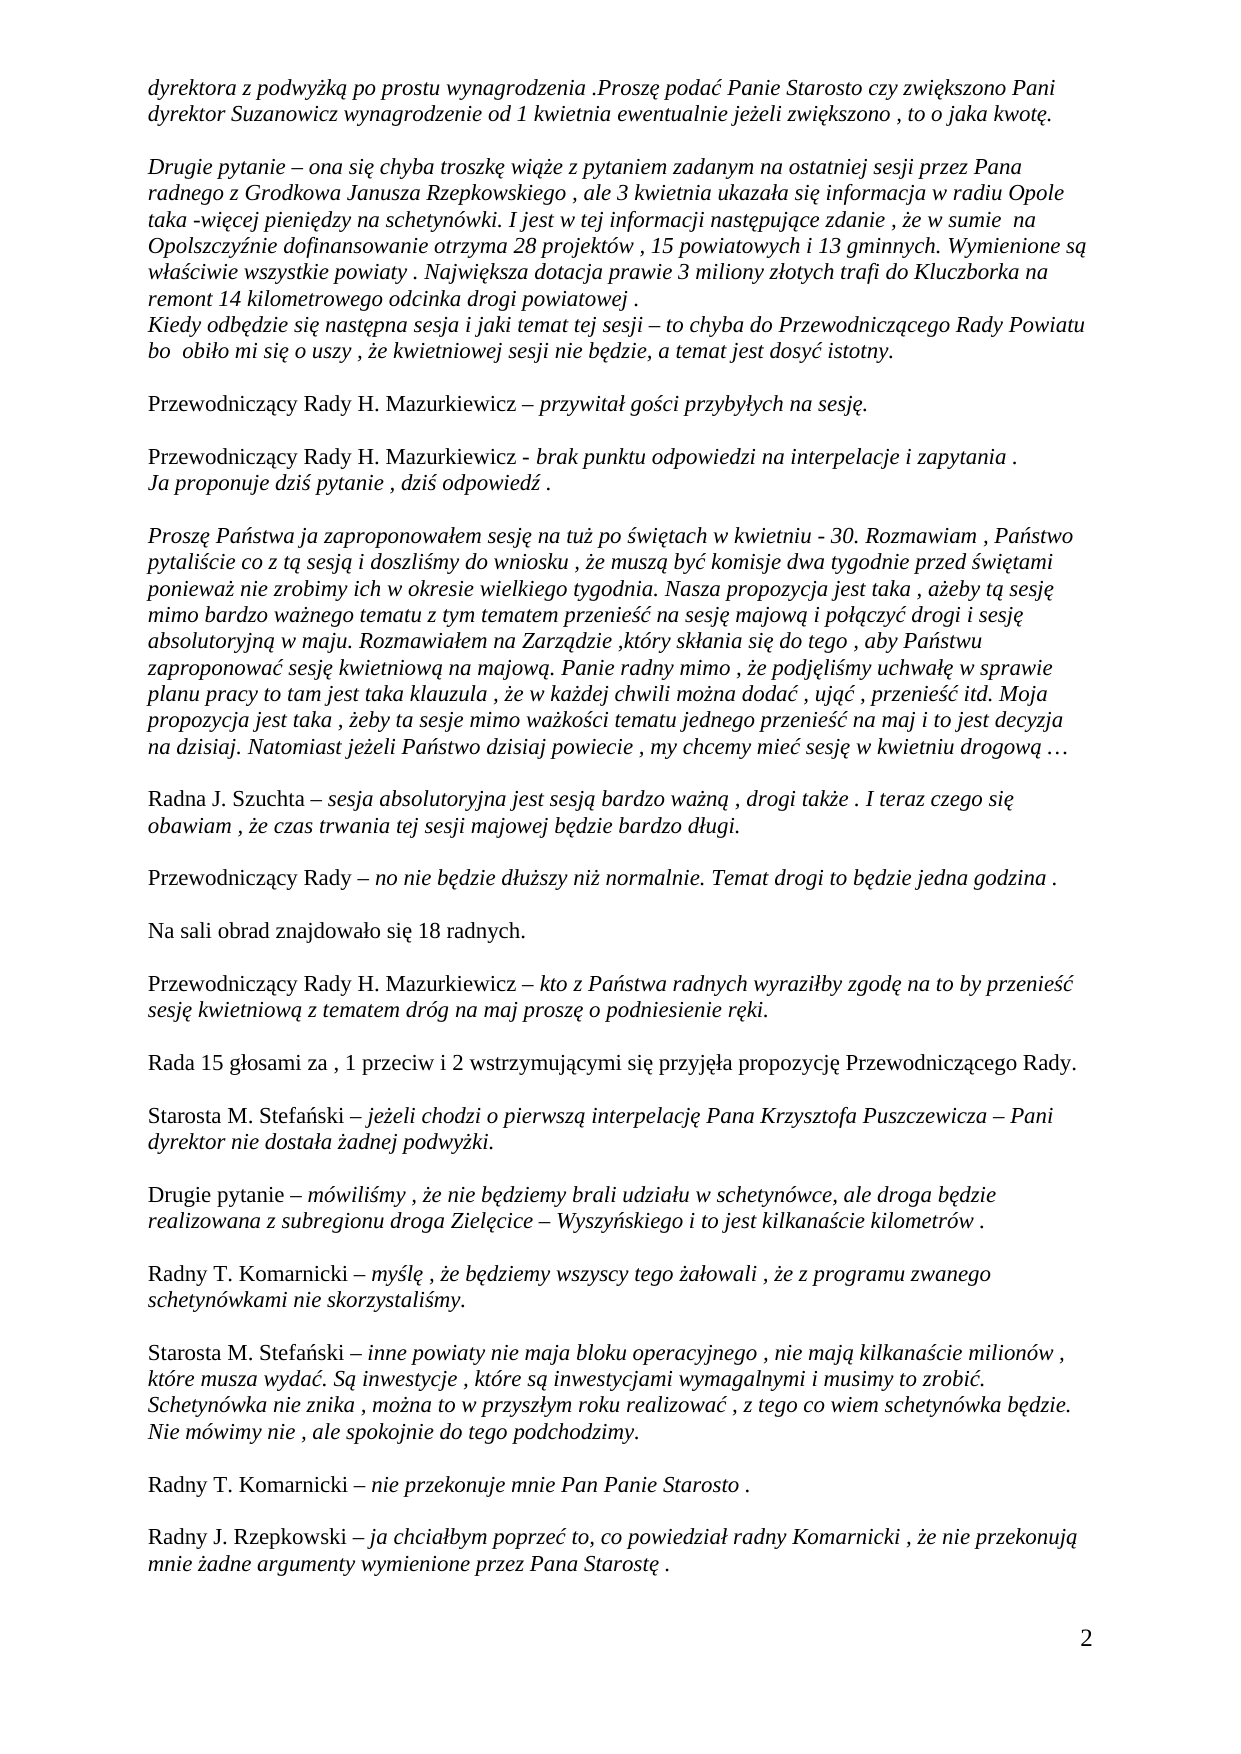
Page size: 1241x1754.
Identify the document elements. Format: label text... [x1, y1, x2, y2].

text Przewodniczący Rady H. Mazurkiewicz – kto z Państwa radnych wyraziłby zgodę na to by przenieść sesję kwietniową z tematem dróg na maj proszę o podniesienie ręki. [148, 970, 1093, 1023]
text Przewodniczący Rady H. Mazurkiewicz – przywitał gości przybyłych na sesję. [148, 390, 1093, 416]
text Kiedy odbędzie się następna sesja i jaki temat tej sesji – to chyba do Przewodniczącego Rady Powiatu bo obiło mi się o uszy , że kwietniowej sesji nie będzie, a temat jest dosyć istotny. [148, 311, 1093, 364]
text Drugie pytanie – mówiliśmy , że nie będziemy brali udziału w schetynówce, ale droga będzie realizowana z subregionu droga Zielęcice – Wyszyńskiego i to jest kilkanaście kilometrów . [148, 1181, 1093, 1233]
text Rada 15 głosami za , 1 przeciw i 2 wstrzymującymi się przyjęła propozycję Przewodniczącego Rady. [148, 1049, 1093, 1075]
text Na sali obrad znajdowało się 18 radnych. [148, 917, 1093, 943]
text Starosta M. Stefański – inne powiaty nie maja bloku operacyjnego , nie mają kilkanaście milionów , które musza wydać. Są inwestycje , które są inwestycjami wymagalnymi i musimy to zrobić. Schetynówka nie znika , można to w przyszłym roku realizować , z tego co wiem schetynówka będzie. Nie mówimy nie , ale spokojnie do tego podchodzimy. [148, 1339, 1093, 1444]
text Radny T. Komarnicki – myślę , że będziemy wszyscy tego żałowali , że z programu zwanego schetynówkami nie skorzystaliśmy. [148, 1260, 1093, 1312]
text Proszę Państwa ja zaproponowałem sesję na tuż po świętach w kwietniu - 30. Rozmawiam , Państwo pytaliście co z tą sesją i doszliśmy do wniosku , że muszą być komisje dwa tygodnie przed świętami ponieważ nie zrobimy ich w okresie wielkiego tygodnia. Nasza propozycja jest taka , ażeby tą sesję mimo bardzo ważnego tematu z tym tematem przenieść na sesję majową i połączyć drogi i sesję absolutoryjną w maju. Rozmawiałem na Zarządzie ,który skłania się do tego , aby Państwu zaproponować sesję kwietniową na majową. Panie radny mimo , że podjęliśmy uchwałę w sprawie planu pracy to tam jest taka klauzula , że w każdej chwili można dodać , ująć , przenieść itd. Moja propozycja jest taka , żeby ta sesje mimo ważkości tematu jednego przenieść na maj i to jest decyzja na dzisiaj. Natomiast jeżeli Państwo dzisiaj powiecie , my chcemy mieć sesję w kwietniu drogową … [148, 522, 1093, 759]
text Drugie pytanie – ona się chyba troszkę wiąże z pytaniem zadanym na ostatniej sesji przez Pana radnego z Grodkowa Janusza Rzepkowskiego , ale 3 kwietnia ukazała się informacja w radiu Opole taka -więcej pieniędzy na schetynówki. I jest w tej informacji następujące zdanie , że w sumie na Opolszczyźnie dofinansowanie otrzyma 28 projektów , 15 powiatowych i 13 gminnych. Wymienione są właściwie wszystkie powiaty . Największa dotacja prawie 3 miliony złotych trafi do Kluczborka na remont 14 kilometrowego odcinka drogi powiatowej . [148, 153, 1093, 311]
text Radny T. Komarnicki – nie przekonuje mnie Pan Panie Starosto . [148, 1471, 1093, 1497]
text Radna J. Szuchta – sesja absolutoryjna jest sesją bardzo ważną , drogi także . I teraz czego się obawiam , że czas trwania tej sesji majowej będzie bardzo długi. [148, 785, 1093, 838]
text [148, 74, 1093, 127]
text Radny J. Rzepkowski – ja chciałbym poprzeć to, co powiedział radny Komarnicki , że nie przekonują mnie żadne argumenty wymienione przez Pana Starostę . [148, 1523, 1093, 1576]
text Przewodniczący Rady – no nie będzie dłuższy niż normalnie. Temat drogi to będzie jedna godzina . [148, 864, 1093, 891]
text Starosta M. Stefański – jeżeli chodzi o pierwszą interpelację Pana Krzysztofa Puszczewicza – Pani dyrektor nie dostała żadnej podwyżki. [148, 1102, 1093, 1154]
text Przewodniczący Rady H. Mazurkiewicz - brak punktu odpowiedzi na interpelacje i zapytania . Ja proponuje dziś pytanie , dziś odpowiedź . [148, 443, 1093, 496]
